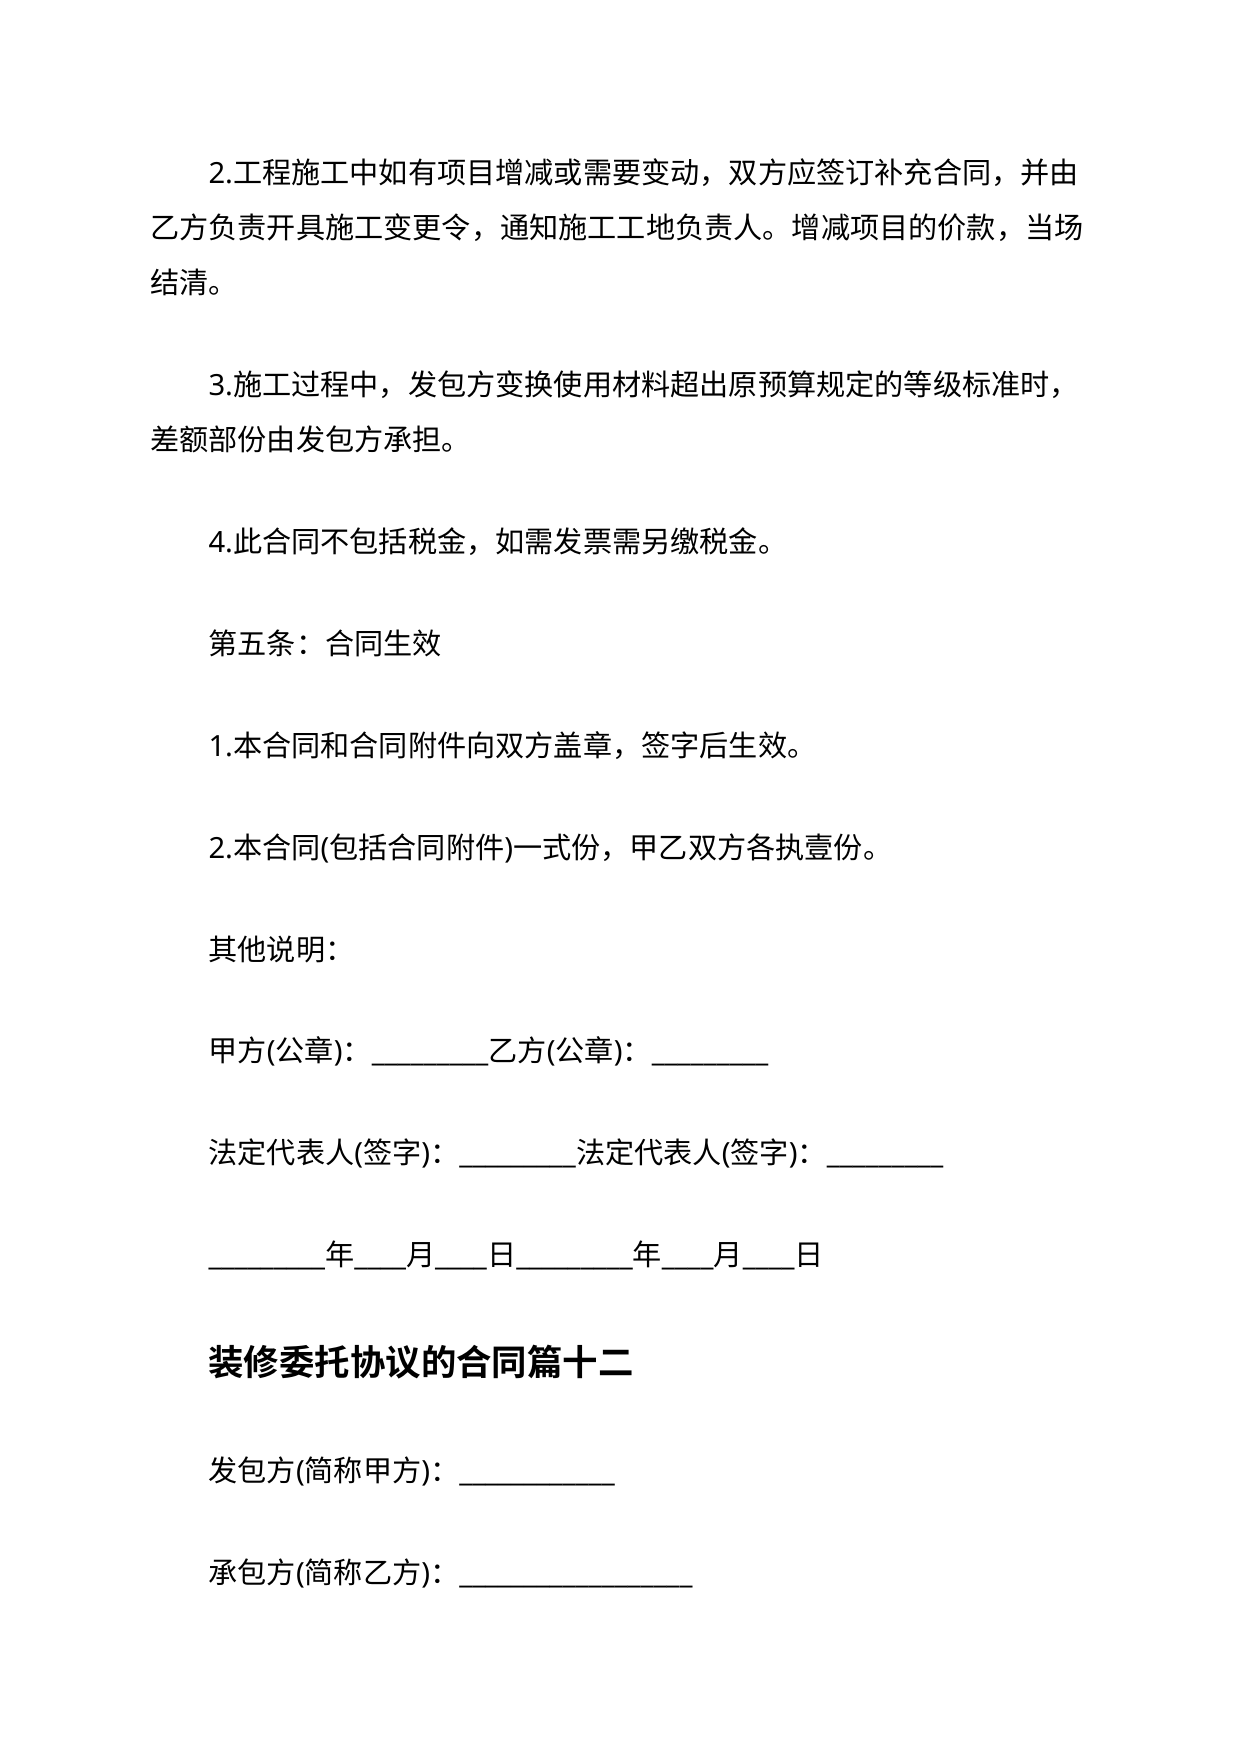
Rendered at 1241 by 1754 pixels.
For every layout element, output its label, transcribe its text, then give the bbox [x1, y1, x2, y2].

text 1.本合同和合同附件向双方盖章，签字后生效。 [150, 722, 1090, 764]
text 法定代表人(签字)：_________法定代表人(签字)：_________ [150, 1130, 1090, 1172]
text _________年____月____日_________年____月____日 [150, 1232, 1090, 1274]
text 2.工程施工中如有项目增减或需要变动，双方应签订补充合同，并由乙方负责开具施工变更令，通知施工工地负责人。增减项目的价款，当场结清。 [150, 150, 1090, 302]
text 第五条：合同生效 [150, 620, 1090, 663]
text 3.施工过程中，发包方变换使用材料超出原预算规定的等级标准时，差额部份由发包方承担。 [150, 362, 1090, 459]
text 承包方(简称乙方)：__________________ [150, 1549, 1090, 1592]
text 装修委托协议的合同篇十二 [150, 1334, 1090, 1385]
text 2.本合同(包括合同附件)一式份，甲乙双方各执壹份。 [150, 824, 1090, 867]
text 其他说明： [150, 926, 1090, 968]
text 4.此合同不包括税金，如需发票需另缴税金。 [150, 518, 1090, 561]
text 甲方(公章)：_________乙方(公章)：_________ [150, 1028, 1090, 1070]
text 发包方(简称甲方)：____________ [150, 1447, 1090, 1490]
